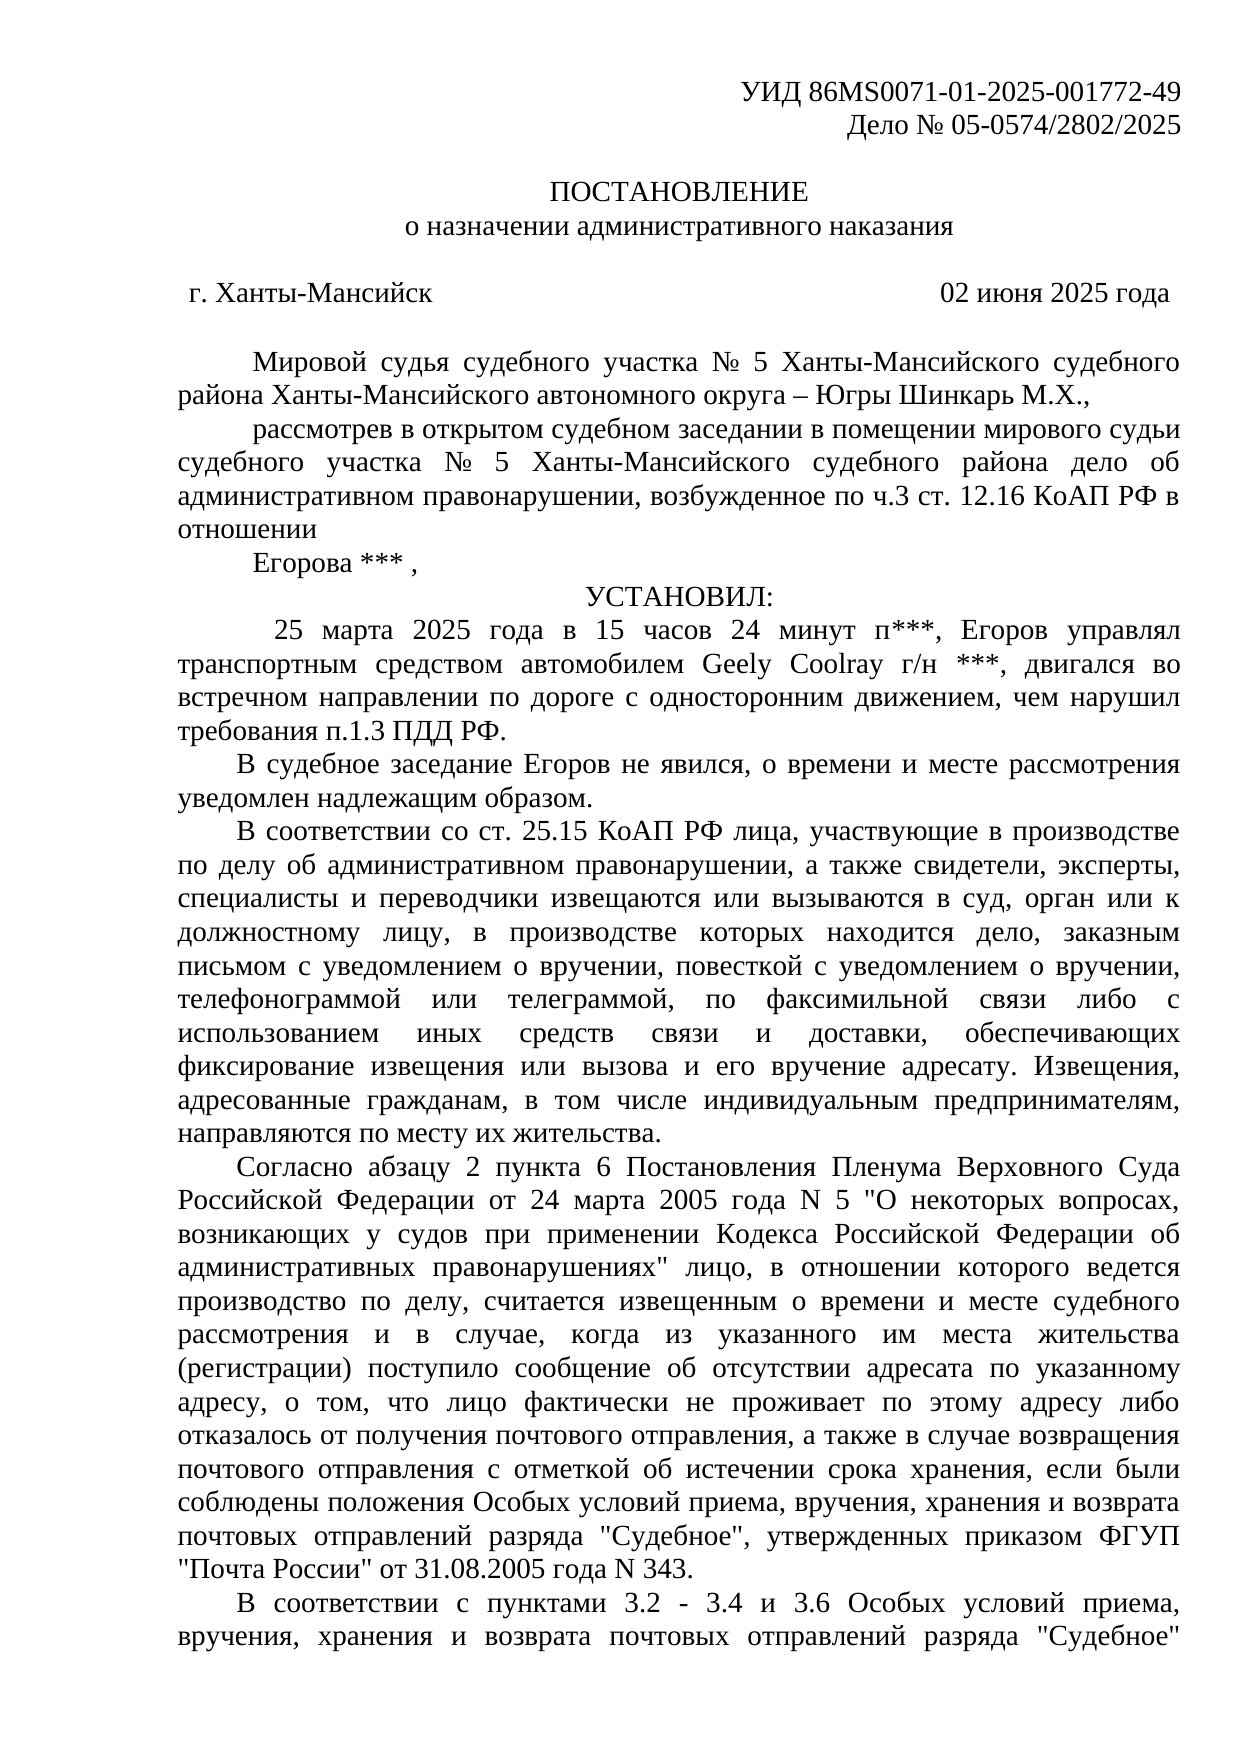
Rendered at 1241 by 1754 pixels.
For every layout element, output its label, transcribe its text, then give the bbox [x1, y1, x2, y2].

text ПОСТАНОВЛЕНИЕ [177, 174, 1181, 208]
table_header 02 июня 2025 года [681, 275, 1181, 310]
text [177, 1585, 1181, 1652]
text 25 марта 2025 года в 15 часов 24 минут п***, Егоров управлял транспортным средством автомобилем Geely Coolray г/н ***, двигался во встречном направлении по дороге с односторонним движением, чем нарушил требования п.1.3 ПДД РФ. [177, 612, 1181, 746]
text Дело № 05-0574/2802/2025 [177, 107, 1181, 141]
text Егорова *** , [177, 545, 1181, 579]
text Согласно абзацу 2 пункта 6 Постановления Пленума Верховного Суда Российской Федерации от 24 марта 2005 года N 5 "О некоторых вопросах, возникающих у судов при применении Кодекса Российской Федерации об административных правонарушениях" лицо, в отношении которого ведется производство по делу, считается извещенным о времени и месте судебного рассмотрения и в случае, когда из указанного им места жительства (регистрации) поступило сообщение об отсутствии адресата по указанному адресу, о том, что лицо фактически не проживает по этому адресу либо отказалось от получения почтового отправления, а также в случае возвращения почтового отправления с отметкой об истечении срока хранения, если были соблюдены положения Особых условий приема, вручения, хранения и возврата почтовых отправлений разряда "Судебное", утвержденных приказом ФГУП "Почта России" от 31.08.2005 года N 343. [177, 1149, 1181, 1585]
text Мировой судья судебного участка № 5 Ханты-Мансийского судебного района Ханты-Мансийского автономного округа – Югры Шинкарь М.Х., [177, 344, 1181, 411]
text УСТАНОВИЛ: [177, 579, 1181, 612]
text В соответствии со ст. 25.15 КоАП РФ лица, участвующие в производстве по делу об административном правонарушении, а также свидетели, эксперты, специалисты и переводчики извещаются или вызываются в суд, орган или к должностному лицу, в производстве которых находится дело, заказным письмом с уведомлением о вручении, повесткой с уведомлением о вручении, телефонограммой или телеграммой, по факсимильной связи либо с использованием иных средств связи и доставки, обеспечивающих фиксирование извещения или вызова и его вручение адресату. Извещения, адресованные гражданам, в том числе индивидуальным предпринимателям, направляются по месту их жительства. [177, 813, 1181, 1149]
text о назначении административного наказания [177, 208, 1181, 242]
text В судебное заседание Егоров не явился, о времени и месте рассмотрения уведомлен надлежащим образом. [177, 746, 1181, 813]
text рассмотрев в открытом судебном заседании в помещении мирового судьи судебного участка № 5 Ханты-Мансийского судебного района дело об административном правонарушении, возбужденное по ч.3 ст. 12.16 КоАП РФ в отношении [177, 411, 1181, 545]
table_header г. Ханты-Мансийск [177, 275, 681, 310]
text УИД 86MS0071-01-2025-001772-49 [177, 74, 1181, 107]
